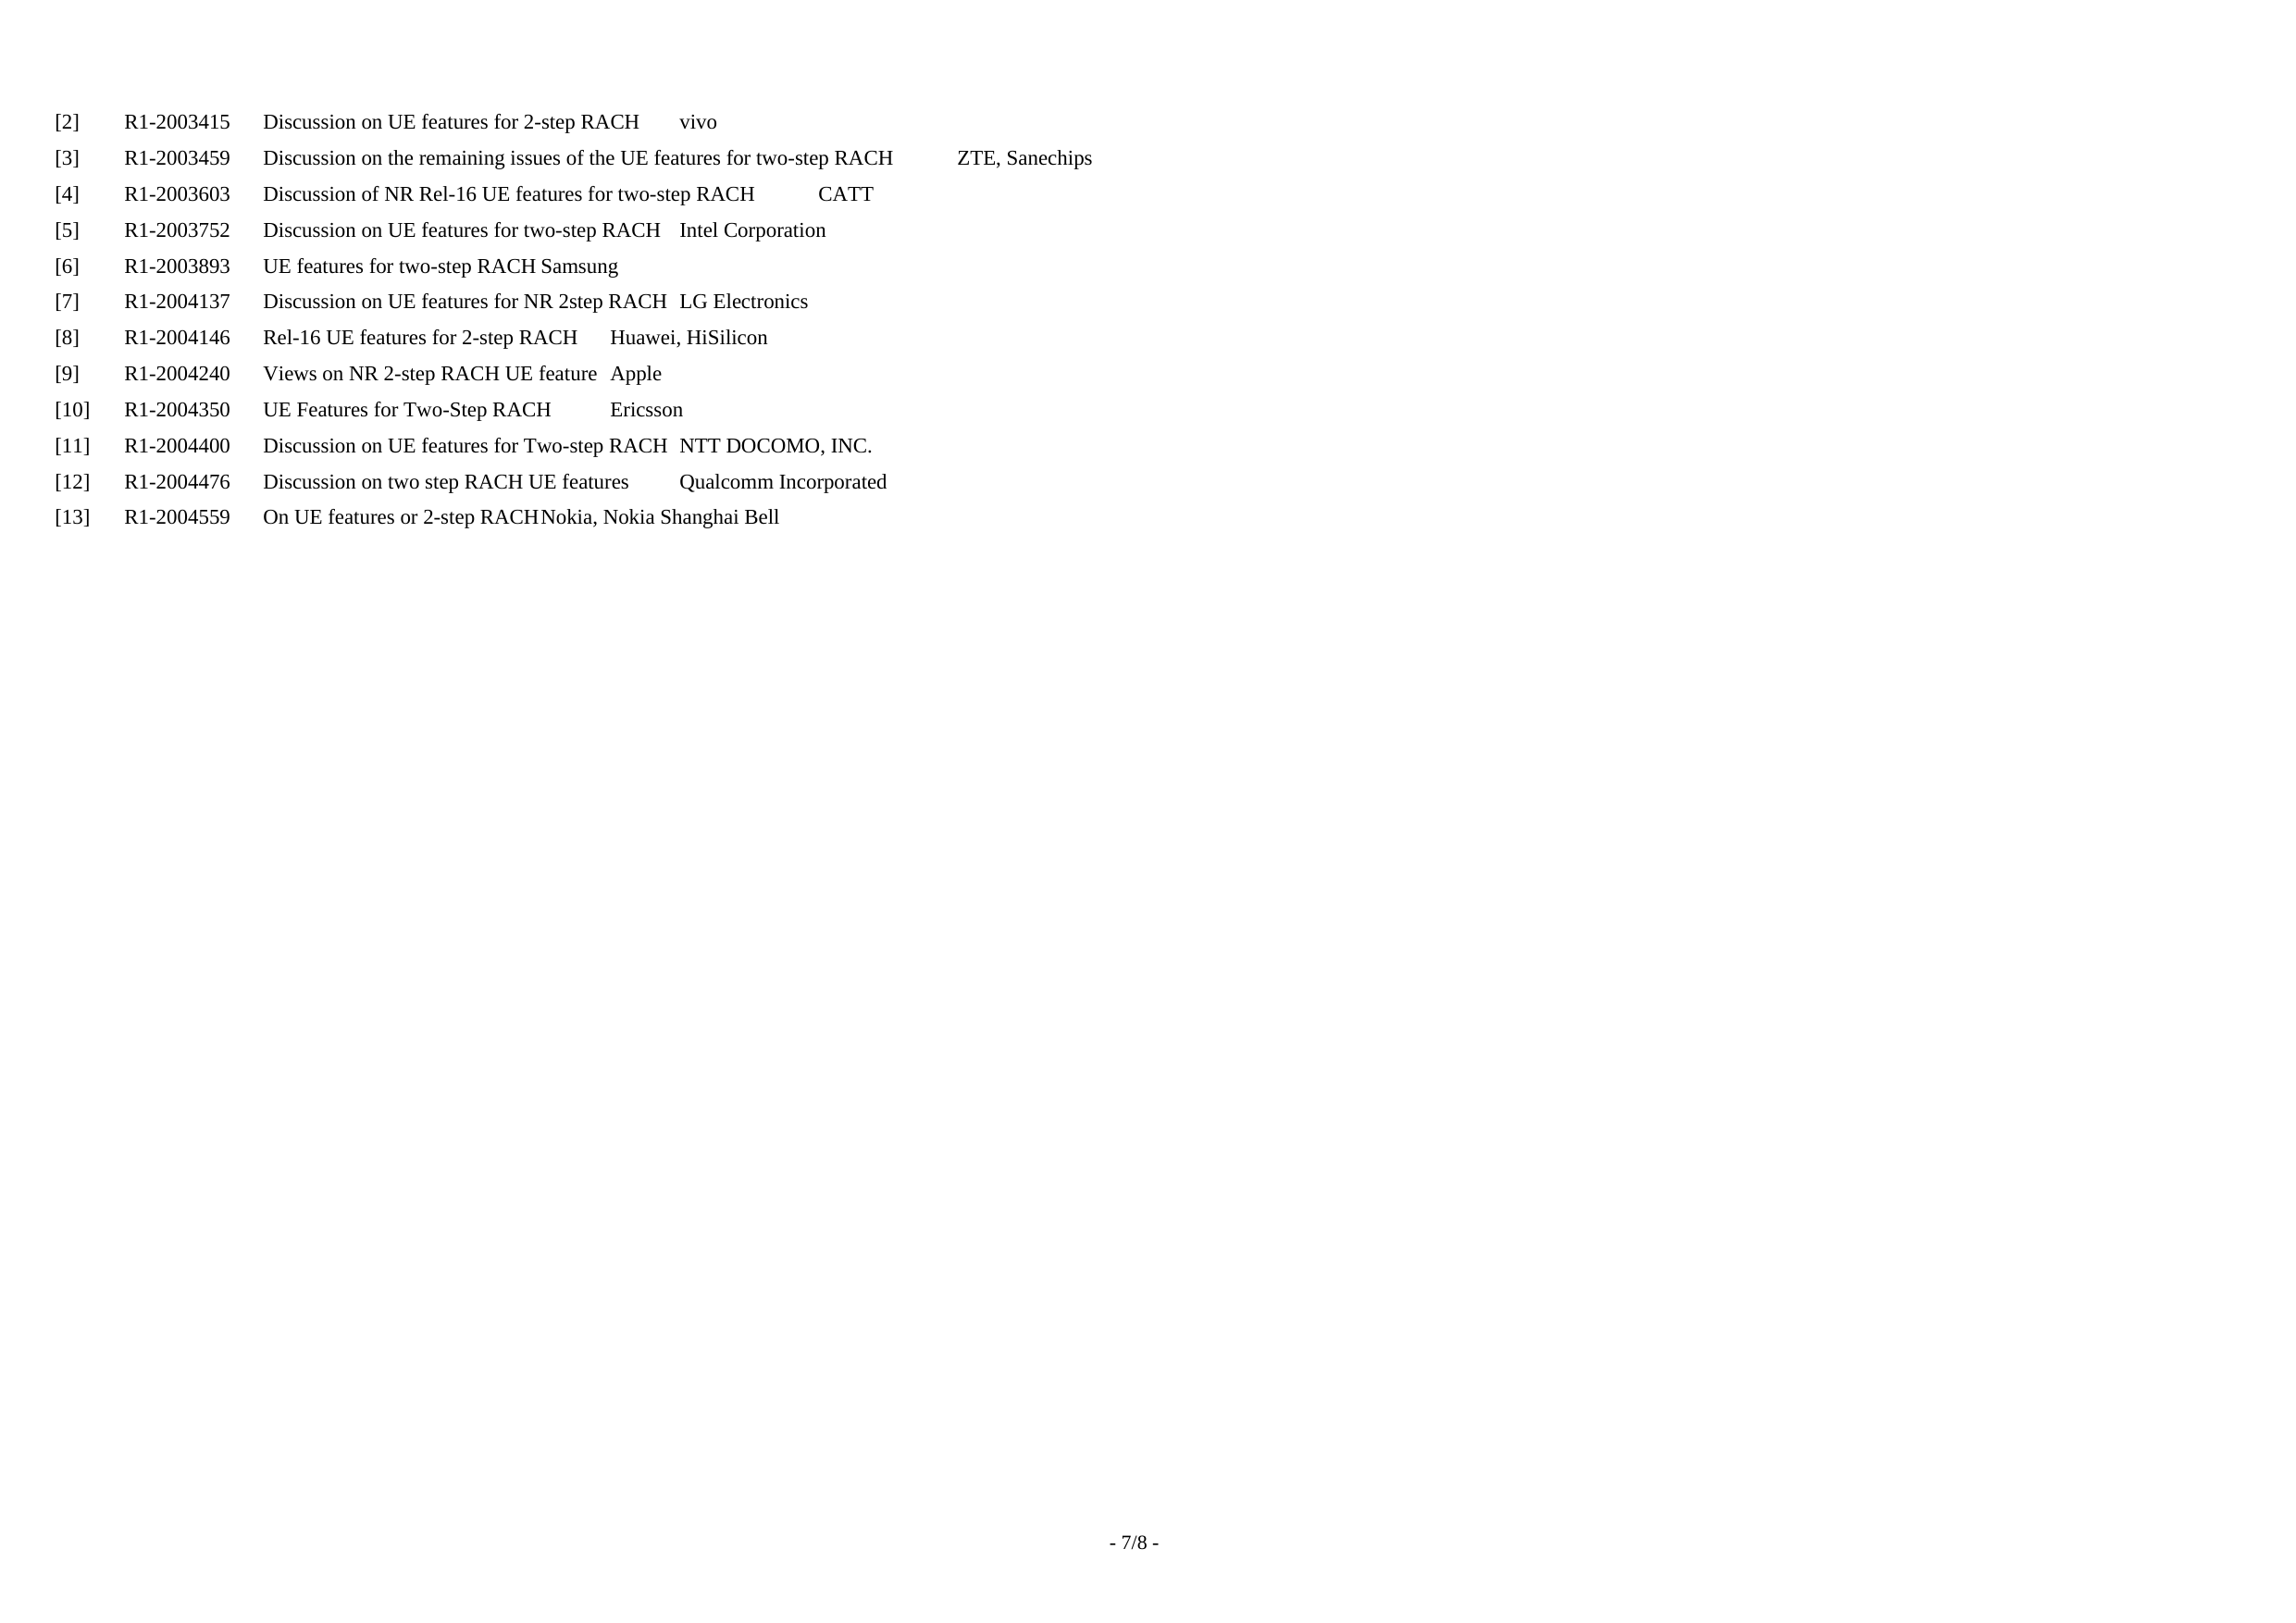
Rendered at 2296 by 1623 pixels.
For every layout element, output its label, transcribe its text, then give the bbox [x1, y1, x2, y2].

text [6] R1-2003893 UE features for two-step RACH Samsung [55, 253, 2214, 278]
text [3] R1-2003459 Discussion on the remaining issues of the UE features for two-step RACH ZTE, Sanechips [55, 145, 2214, 169]
text [8] R1-2004146 Rel-16 UE features for 2-step RACH Huawei, HiSilicon [55, 325, 2214, 350]
text [2] R1-2003415 Discussion on UE features for 2-step RACH vivo [55, 109, 2214, 133]
text [12] R1-2004476 Discussion on two step RACH UE features Qualcomm Incorporated [55, 469, 2214, 493]
text [13] R1-2004559 On UE features or 2-step RACH Nokia, Nokia Shanghai Bell [55, 505, 2214, 529]
text [10] R1-2004350 UE Features for Two-Step RACH Ericsson [55, 397, 2214, 421]
text [11] R1-2004400 Discussion on UE features for Two-step RACH NTT DOCOMO, INC. [55, 433, 2214, 457]
text [5] R1-2003752 Discussion on UE features for two-step RACH Intel Corporation [55, 217, 2214, 242]
text [9] R1-2004240 Views on NR 2-step RACH UE feature Apple [55, 361, 2214, 385]
text [4] R1-2003603 Discussion of NR Rel-16 UE features for two-step RACH CATT [55, 181, 2214, 205]
text [7] R1-2004137 Discussion on UE features for NR 2step RACH LG Electronics [55, 289, 2214, 314]
